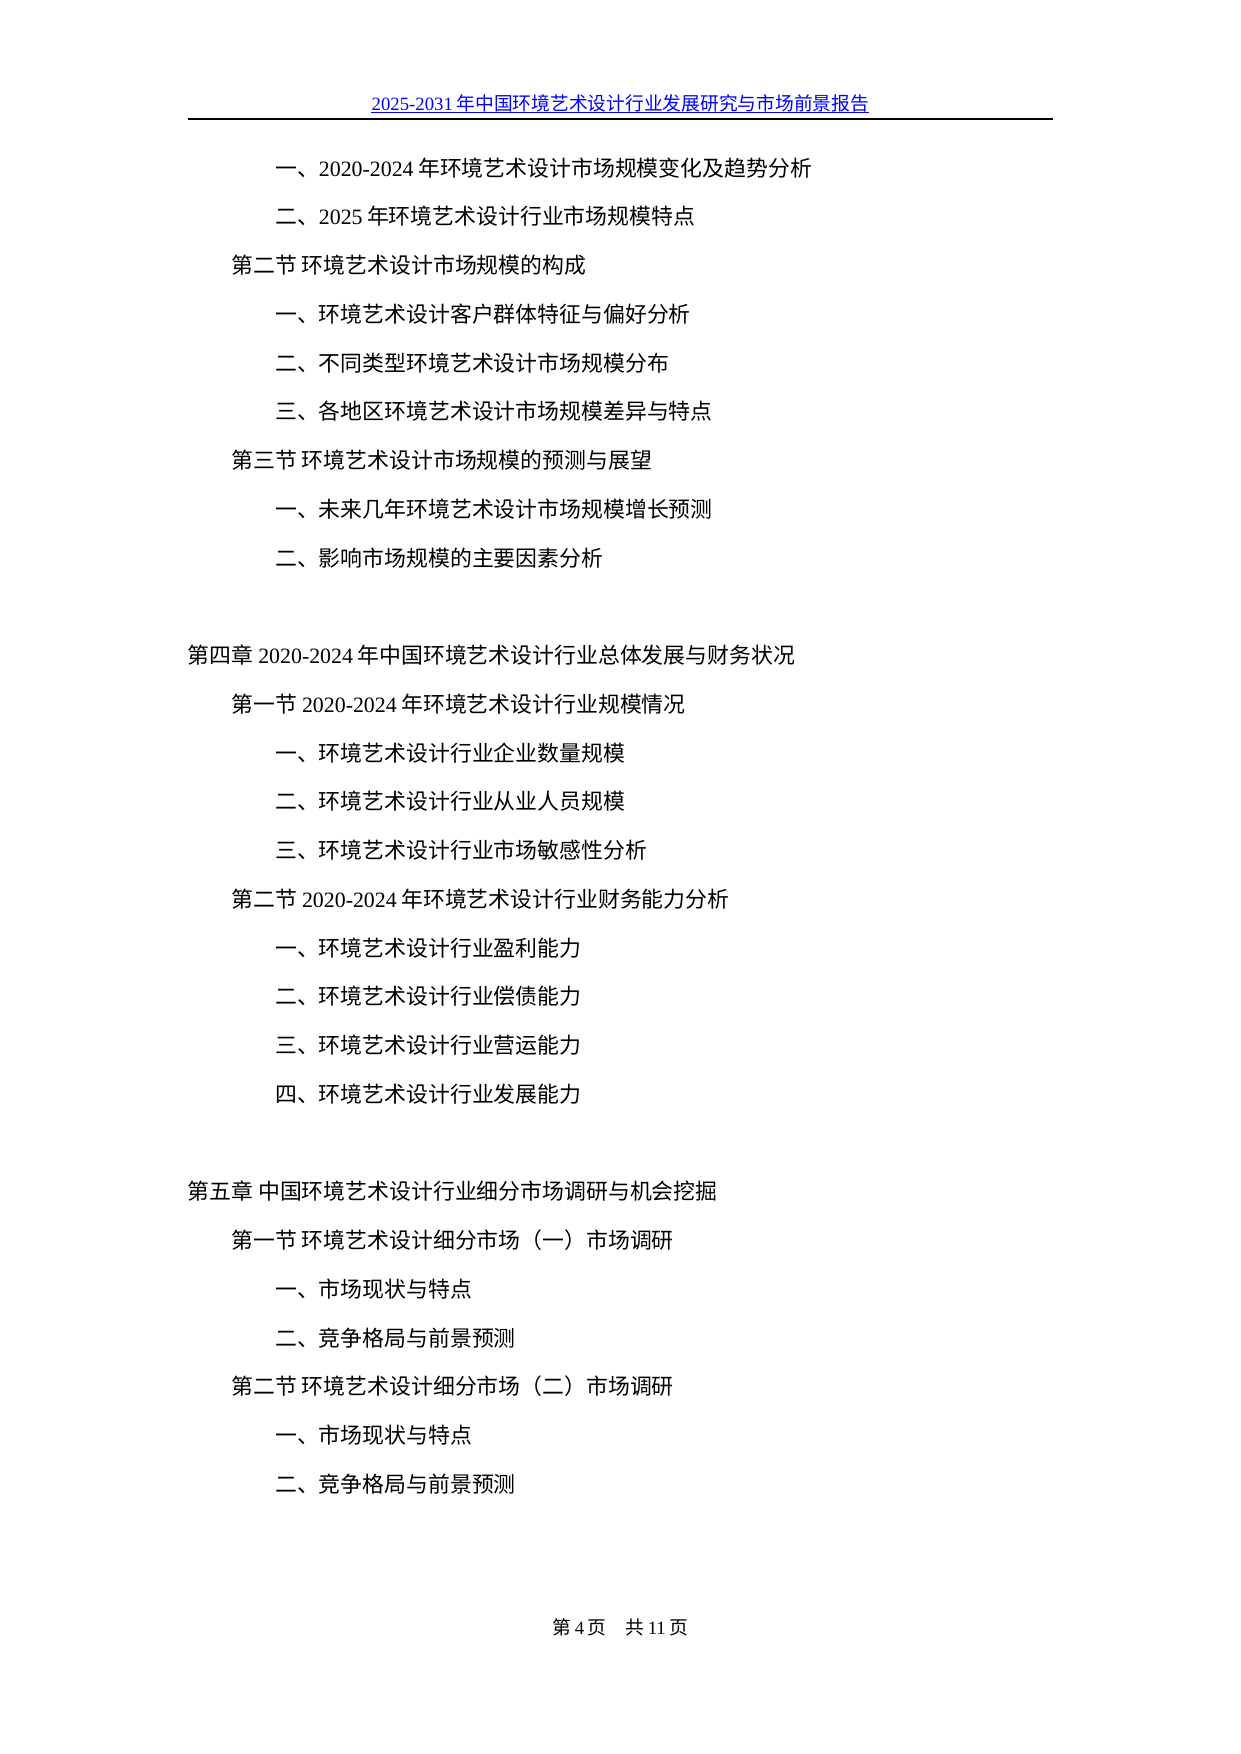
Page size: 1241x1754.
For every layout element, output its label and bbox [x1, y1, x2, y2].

text [187, 150, 1053, 1499]
